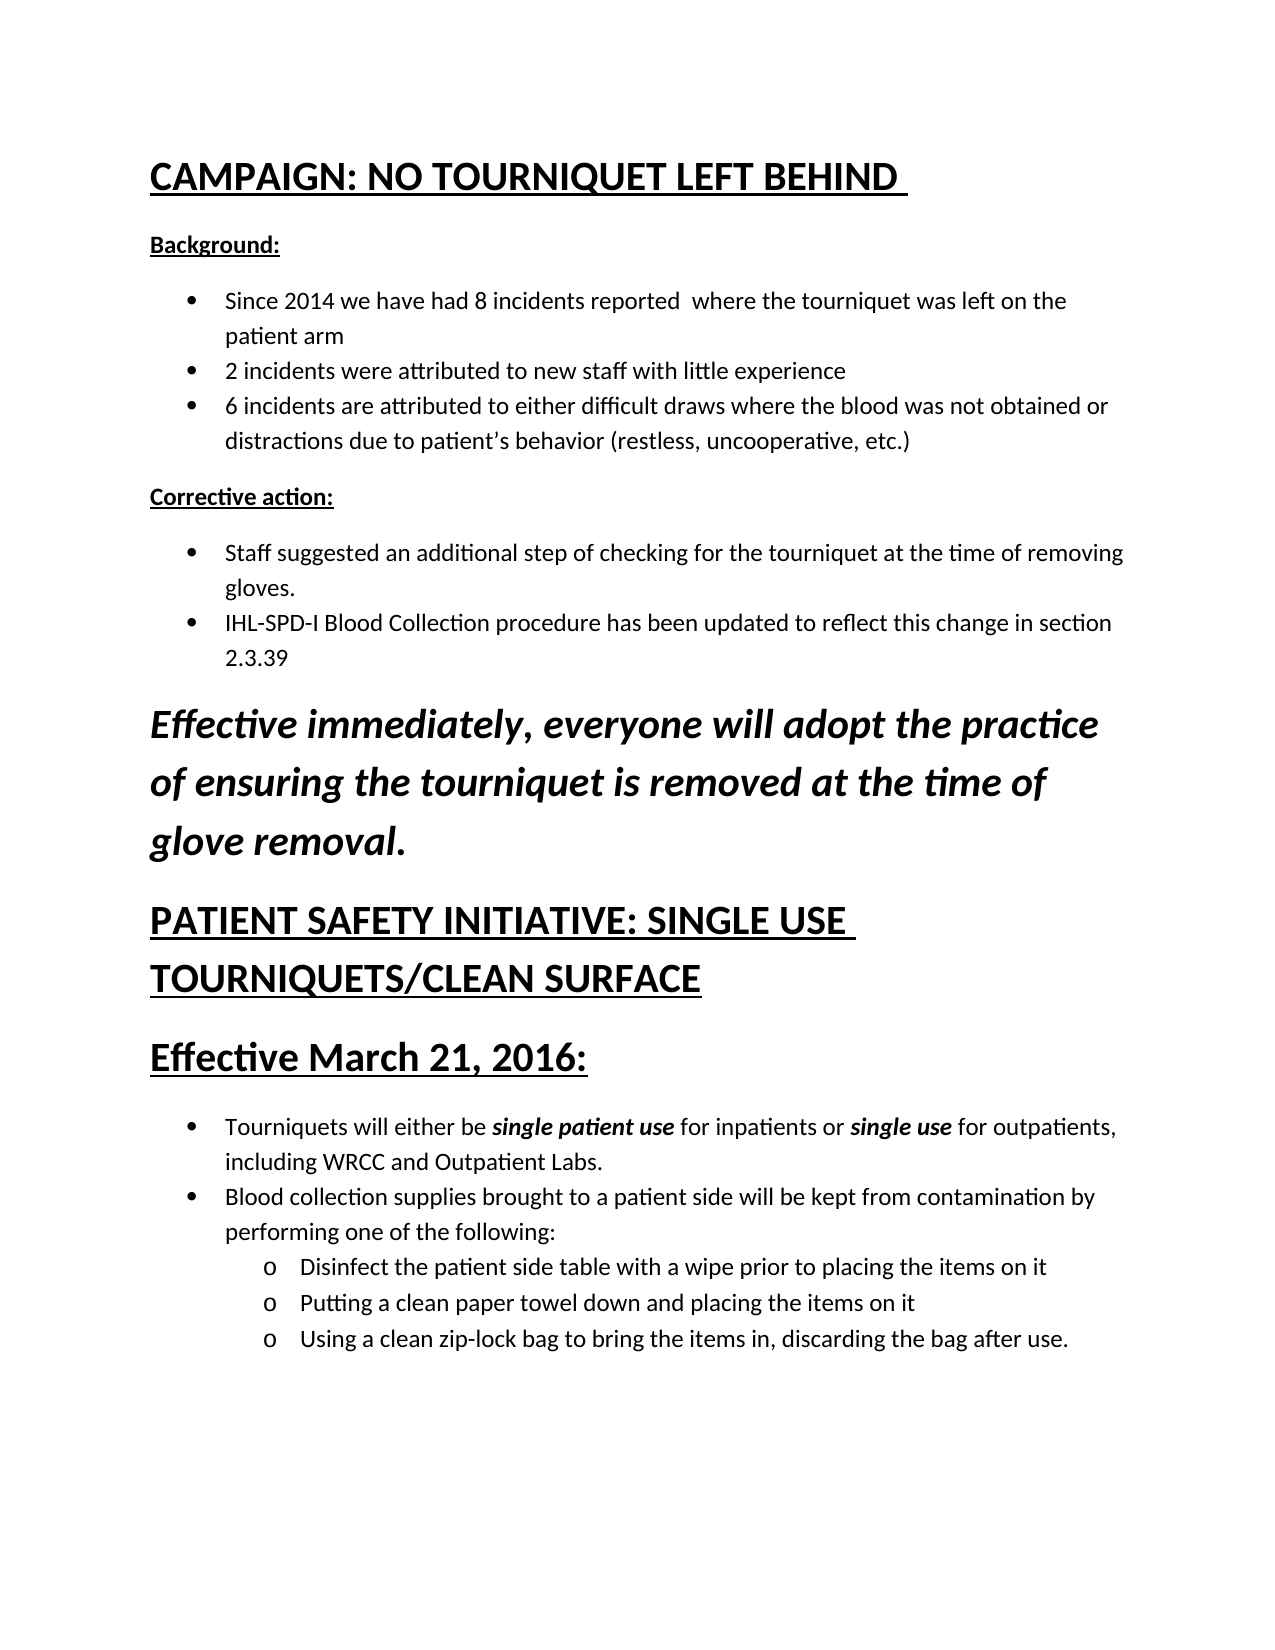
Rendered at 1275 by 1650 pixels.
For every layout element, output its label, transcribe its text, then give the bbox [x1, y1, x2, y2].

list Since 2014 we have had 8 incidents reported where the tourniquet was left on the patient arm [187, 285, 1125, 351]
list 2 incidents were attributed to new staff with little experience [187, 355, 1125, 386]
text CAMPAIGN: NO TOURNIQUET LEFT BEHIND [150, 150, 1125, 201]
list 6 incidents are attributed to either difficult draws where the blood was not obtained or distractions due to patient’s behavior (restless, uncooperative, etc.) [187, 390, 1125, 456]
text Effective immediately, everyone will adopt the practice of ensuring the tourniquet is removed at the time of glove removal. [150, 698, 1125, 865]
list Tourniquets will either be single patient use for inpatients or single use for outpatients, including WRCC and Outpatient Labs. [187, 1111, 1125, 1176]
list IHL-SPD-I Blood Collection procedure has been updated to reflect this change in section 2.3.39 [187, 607, 1125, 672]
text Corrective action: [150, 481, 1125, 511]
text Background: [150, 229, 1125, 260]
list Disinfect the patient side table with a wipe prior to placing the items on it [262, 1251, 1125, 1282]
text Effective March 21, 2016: [150, 1031, 1125, 1082]
list Using a clean zip-lock bag to bring the items in, discarding the bag after use. [262, 1324, 1125, 1355]
list Blood collection supplies brought to a patient side will be kept from contamination by performing one of the following: [187, 1181, 1125, 1246]
list Putting a clean paper towel down and placing the items on it [262, 1287, 1125, 1319]
text PATIENT SAFETY INITIATIVE: SINGLE USE TOURNIQUETS/CLEAN SURFACE [150, 894, 1125, 1003]
list Staff suggested an additional step of checking for the tourniquet at the time of removing gloves. [187, 537, 1125, 602]
